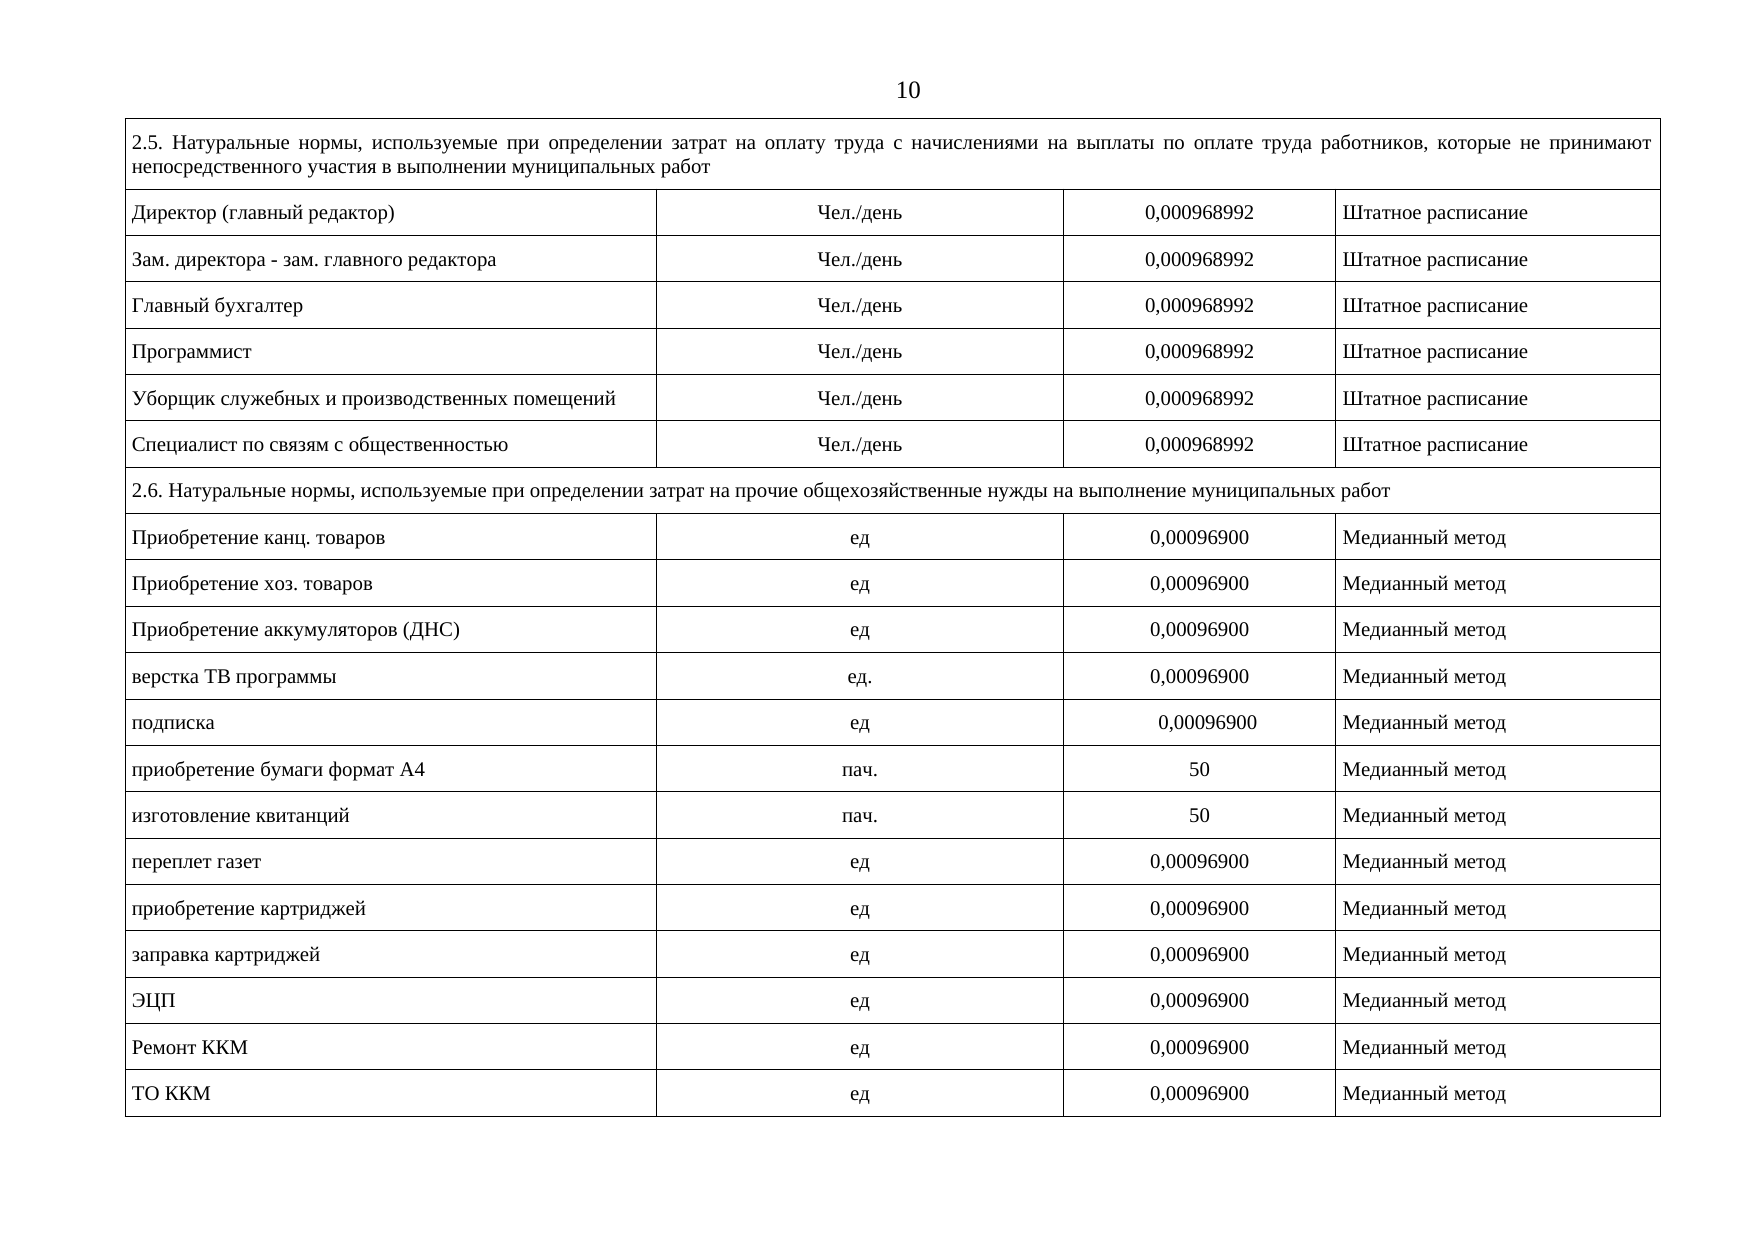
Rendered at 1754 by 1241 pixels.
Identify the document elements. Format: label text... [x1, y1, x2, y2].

table_cell Медианный метод [1336, 978, 1660, 1023]
table_cell 0,00096900 [1064, 560, 1335, 606]
table_cell 50 [1064, 792, 1335, 837]
table_cell Медианный метод [1336, 560, 1660, 606]
table_cell Медианный метод [1336, 1024, 1660, 1069]
table_cell 0,00096900 [1064, 931, 1335, 977]
table_cell 0,000968992 [1064, 329, 1335, 374]
table_cell 0,000968992 [1064, 236, 1335, 281]
table_cell ед [657, 931, 1063, 977]
table_cell Медианный метод [1336, 792, 1660, 837]
table_cell Медианный метод [1336, 700, 1660, 745]
table_cell подписка [126, 700, 656, 745]
table_cell ед [657, 607, 1063, 652]
table_cell Чел./день [657, 329, 1063, 374]
table_cell Медианный метод [1336, 514, 1660, 559]
table_cell Медианный метод [1336, 607, 1660, 652]
table_cell ед [657, 1070, 1063, 1116]
table_cell Приобретение канц. товаров [126, 514, 656, 559]
table_cell 0,00096900 [1064, 653, 1335, 698]
table_cell ед [657, 700, 1063, 745]
table_cell 0,00096900 [1064, 885, 1335, 930]
table_cell 2.5. Натуральные нормы, используемые при определении затрат на оплату труда с начислениями на выплаты по оплате труда работников, которые не принимают непосредственного участия в выполнении муниципальных работ [126, 119, 1660, 188]
table_cell Приобретение хоз. товаров [126, 560, 656, 606]
table_cell ТО ККМ [126, 1070, 656, 1116]
table_cell Приобретение аккумуляторов (ДНС) [126, 607, 656, 652]
table_cell приобретение картриджей [126, 885, 656, 930]
table_cell 2.6. Натуральные нормы, используемые при определении затрат на прочие общехозяйственные нужды на выполнение муниципальных работ [126, 468, 1660, 513]
table_cell Штатное расписание [1336, 375, 1660, 420]
table_cell Чел./день [657, 375, 1063, 420]
table_cell ед [657, 978, 1063, 1023]
table_cell Чел./день [657, 190, 1063, 235]
table_cell Штатное расписание [1336, 329, 1660, 374]
table_cell Ремонт ККМ [126, 1024, 656, 1069]
table_cell 0,00096900 [1064, 978, 1335, 1023]
table_cell пач. [657, 746, 1063, 791]
table_cell Медианный метод [1336, 839, 1660, 884]
table_cell Медианный метод [1336, 653, 1660, 698]
table_cell приобретение бумаги формат А4 [126, 746, 656, 791]
table_cell пач. [657, 792, 1063, 837]
table_cell переплет газет [126, 839, 656, 884]
table_cell Медианный метод [1336, 1070, 1660, 1116]
table_cell 0,000968992 [1064, 282, 1335, 328]
table_cell ед [657, 514, 1063, 559]
table_cell ед [657, 885, 1063, 930]
table_cell Штатное расписание [1336, 282, 1660, 328]
table_cell ед. [657, 653, 1063, 698]
table_cell ед [657, 560, 1063, 606]
table_cell Штатное расписание [1336, 236, 1660, 281]
table_cell 0,00096900 [1064, 1070, 1335, 1116]
table_cell Штатное расписание [1336, 421, 1660, 467]
table_cell 0,00096900 [1064, 1024, 1335, 1069]
table_cell Директор (главный редактор) [126, 190, 656, 235]
table_cell изготовление квитанций [126, 792, 656, 837]
table_cell Уборщик служебных и производственных помещений [126, 375, 656, 420]
table_cell Медианный метод [1336, 746, 1660, 791]
table_cell ед [657, 839, 1063, 884]
table_cell Главный бухгалтер [126, 282, 656, 328]
table_cell Зам. директора - зам. главного редактора [126, 236, 656, 281]
table_cell 0,00096900 [1064, 607, 1335, 652]
table_cell Программист [126, 329, 656, 374]
table_cell 0,00096900 [1064, 514, 1335, 559]
table_cell Медианный метод [1336, 931, 1660, 977]
table_cell ЭЦП [126, 978, 656, 1023]
table_cell Чел./день [657, 282, 1063, 328]
table_cell Медианный метод [1336, 885, 1660, 930]
table_cell Чел./день [657, 421, 1063, 467]
table_cell 0,000968992 [1064, 421, 1335, 467]
table_cell 0,000968992 [1064, 190, 1335, 235]
table_cell Штатное расписание [1336, 190, 1660, 235]
table_cell верстка ТВ программы [126, 653, 656, 698]
table_cell Специалист по связям с общественностью [126, 421, 656, 467]
table_cell ед [657, 1024, 1063, 1069]
table_cell 50 [1064, 746, 1335, 791]
table_cell заправка картриджей [126, 931, 656, 977]
table_cell 0,00096900 [1064, 700, 1335, 745]
table_cell 0,00096900 [1064, 839, 1335, 884]
table_cell 0,000968992 [1064, 375, 1335, 420]
table_cell Чел./день [657, 236, 1063, 281]
